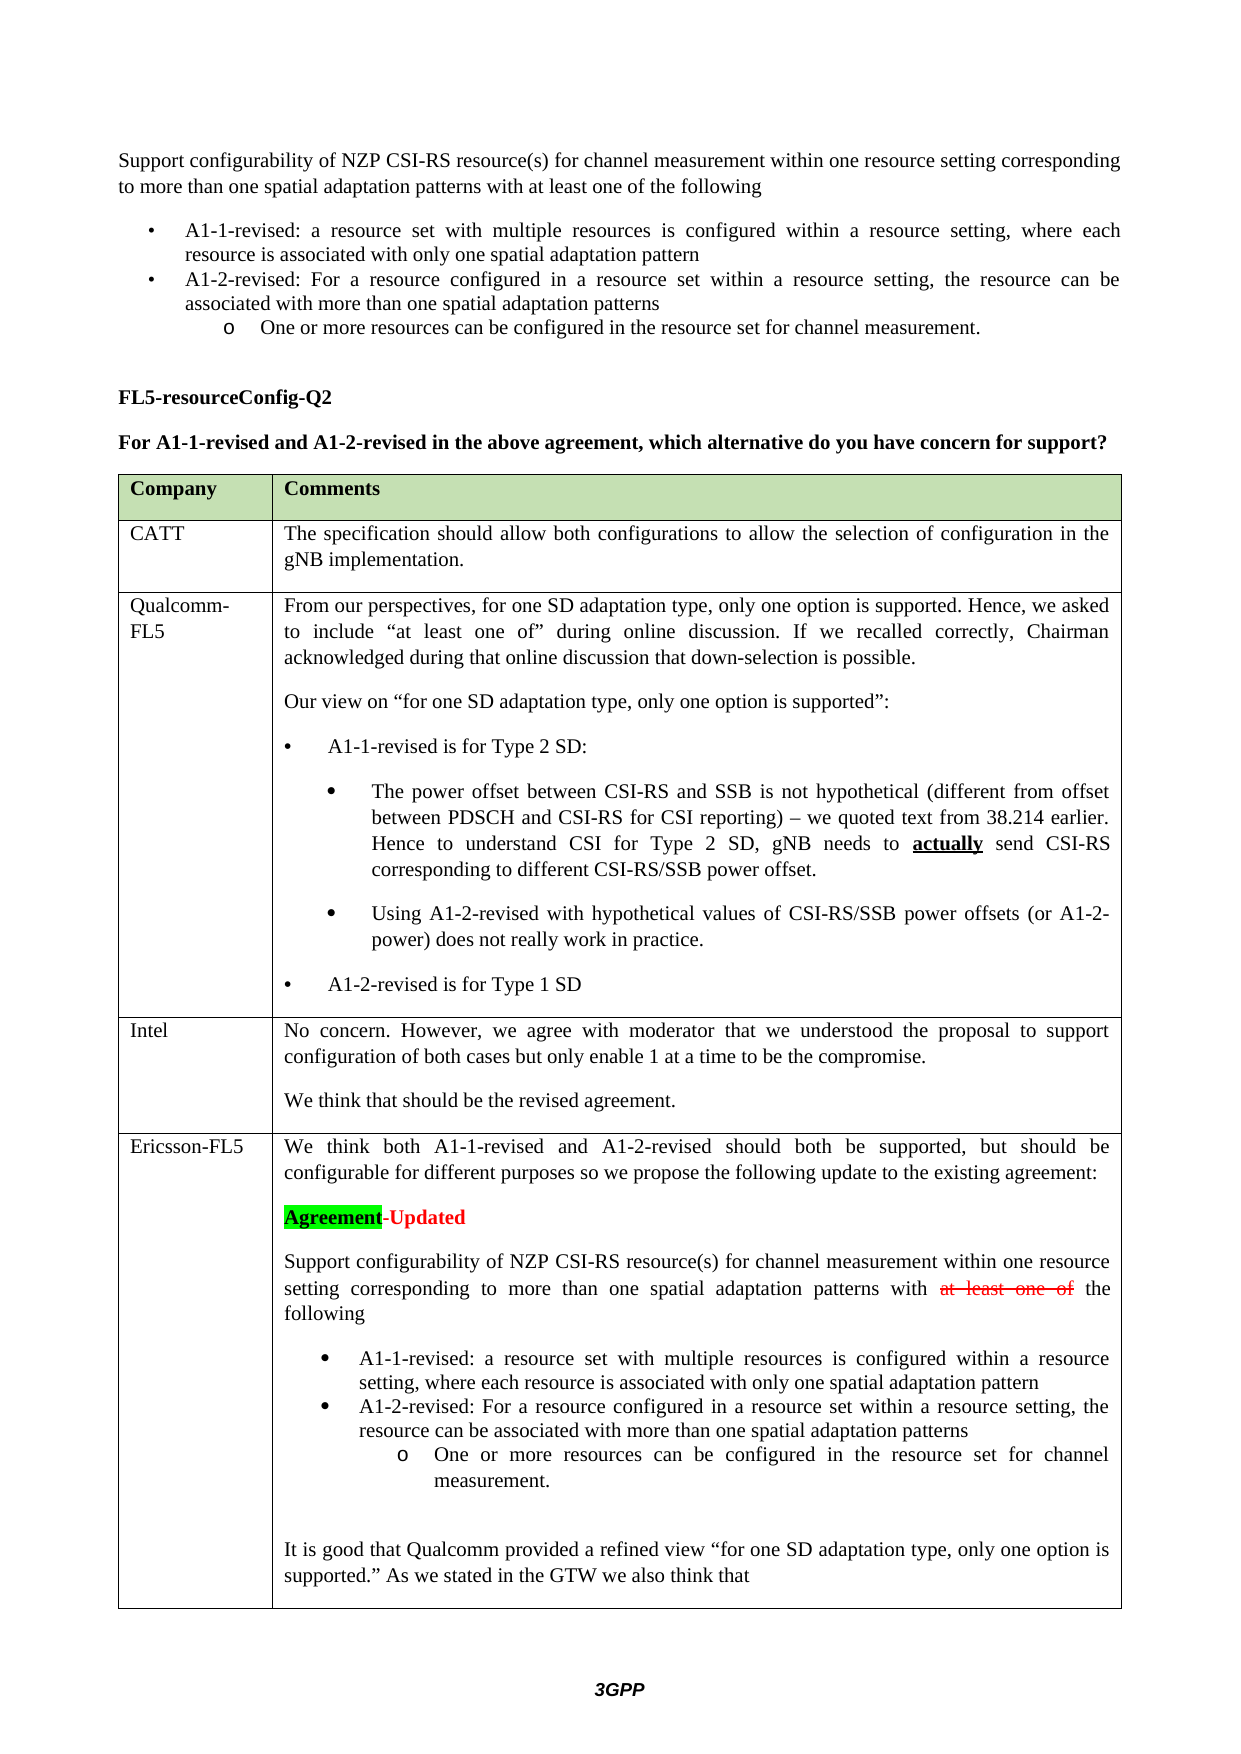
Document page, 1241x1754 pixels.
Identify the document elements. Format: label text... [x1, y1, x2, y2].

list One or more resources can be configured in the resource set for channel measurement. [223, 314, 1122, 340]
list A1-1-revised: a resource set with multiple resources is configured within a resource setting, where each resource is associated with only one spatial adaptation pattern [148, 218, 1122, 266]
text FL5-resourceConfig-Q2 [118, 385, 1122, 409]
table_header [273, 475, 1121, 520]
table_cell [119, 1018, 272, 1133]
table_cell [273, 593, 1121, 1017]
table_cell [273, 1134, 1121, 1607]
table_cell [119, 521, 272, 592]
list A1-2-revised: For a resource configured in a resource set within a resource setting, the resource can be associated with more than one spatial adaptation patterns [148, 266, 1122, 314]
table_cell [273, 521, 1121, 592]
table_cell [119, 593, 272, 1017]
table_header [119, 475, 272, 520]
text Support configurability of NZP CSI-RS resource(s) for channel measurement within one resource setting corresponding to more than one spatial adaptation patterns with at least one of the following [118, 148, 1122, 198]
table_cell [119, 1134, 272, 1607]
text For A1-1-revised and A1-2-revised in the above agreement, which alternative do you have concern for support? [118, 430, 1122, 454]
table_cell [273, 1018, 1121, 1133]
